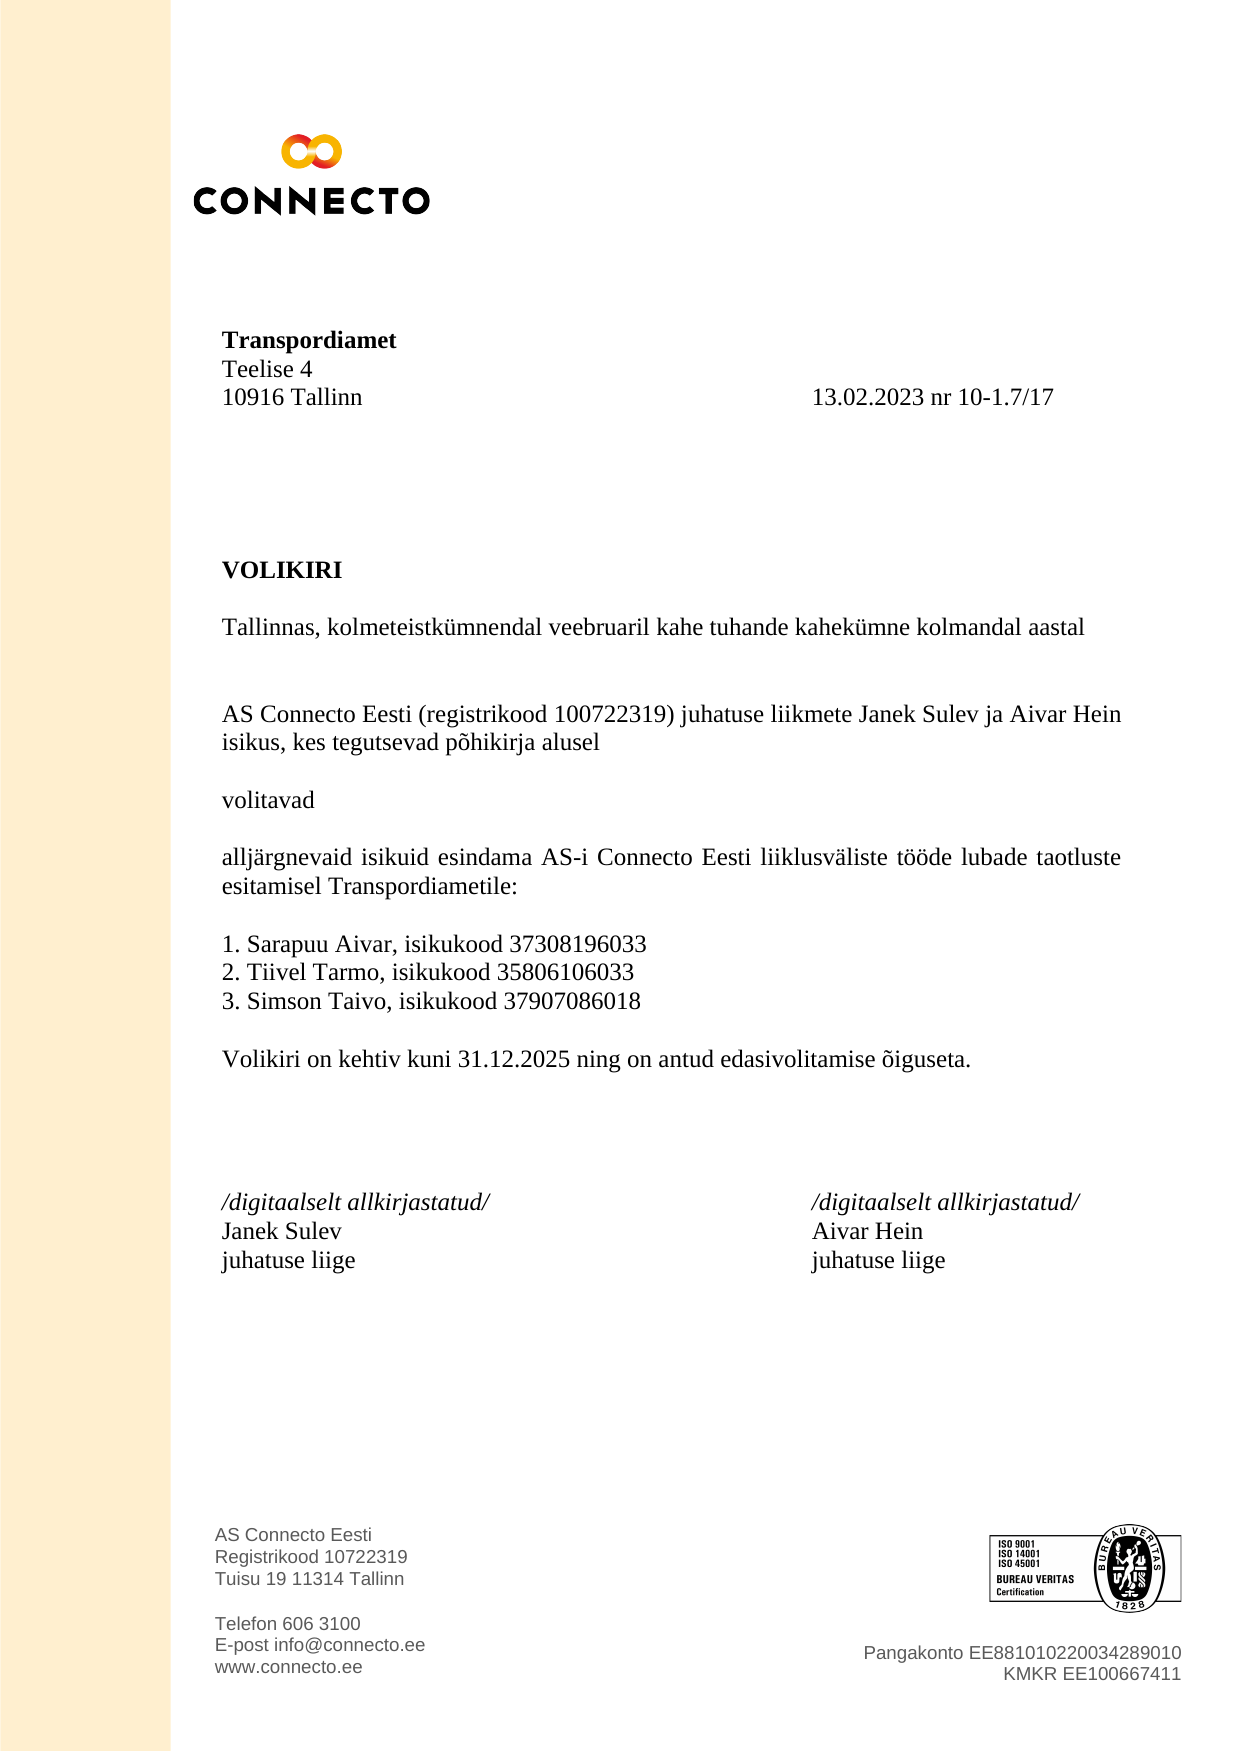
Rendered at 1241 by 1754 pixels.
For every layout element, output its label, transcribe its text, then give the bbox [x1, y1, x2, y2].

text 1. Sarapuu Aivar, isikukood 37308196033 [222, 929, 1122, 957]
text 3. Simson Taivo, isikukood 37907086018 [222, 986, 1122, 1015]
text alljärgnevaid isikuid esindama AS-i Connecto Eesti liiklusväliste tööde lubade taotluste esitamisel Transpordiametile: [222, 842, 1122, 900]
text 10916 Tallinn 13.02.2023 nr 10-1.7/17 [222, 382, 1122, 411]
text volitavad [222, 785, 1122, 814]
text Tallinnas, kolmeteistkümnendal veebruaril kahe tuhande kahekümne kolmandal aastal [222, 612, 1122, 641]
text /digitaalselt allkirjastatud/ /digitaalselt allkirjastatud/ [222, 1187, 1122, 1216]
text 2. Tiivel Tarmo, isikukood 35806106033 [222, 957, 1122, 986]
text Teelise 4 [222, 354, 1122, 382]
text Transpordiamet [222, 325, 1122, 354]
text juhatuse liige juhatuse liige [222, 1245, 1122, 1274]
picture [193, 134, 430, 216]
text Volikiri on kehtiv kuni 31.12.2025 ning on antud edasivolitamise õiguseta. [222, 1044, 1122, 1072]
text VOLIKIRI [222, 555, 1122, 584]
picture [989, 1524, 1182, 1613]
text AS Connecto Eesti (registrikood 100722319) juhatuse liikmete Janek Sulev ja Aivar Hein isikus, kes tegutsevad põhikirja alusel [222, 699, 1122, 756]
text Janek Sulev Aivar Hein [222, 1216, 1122, 1245]
